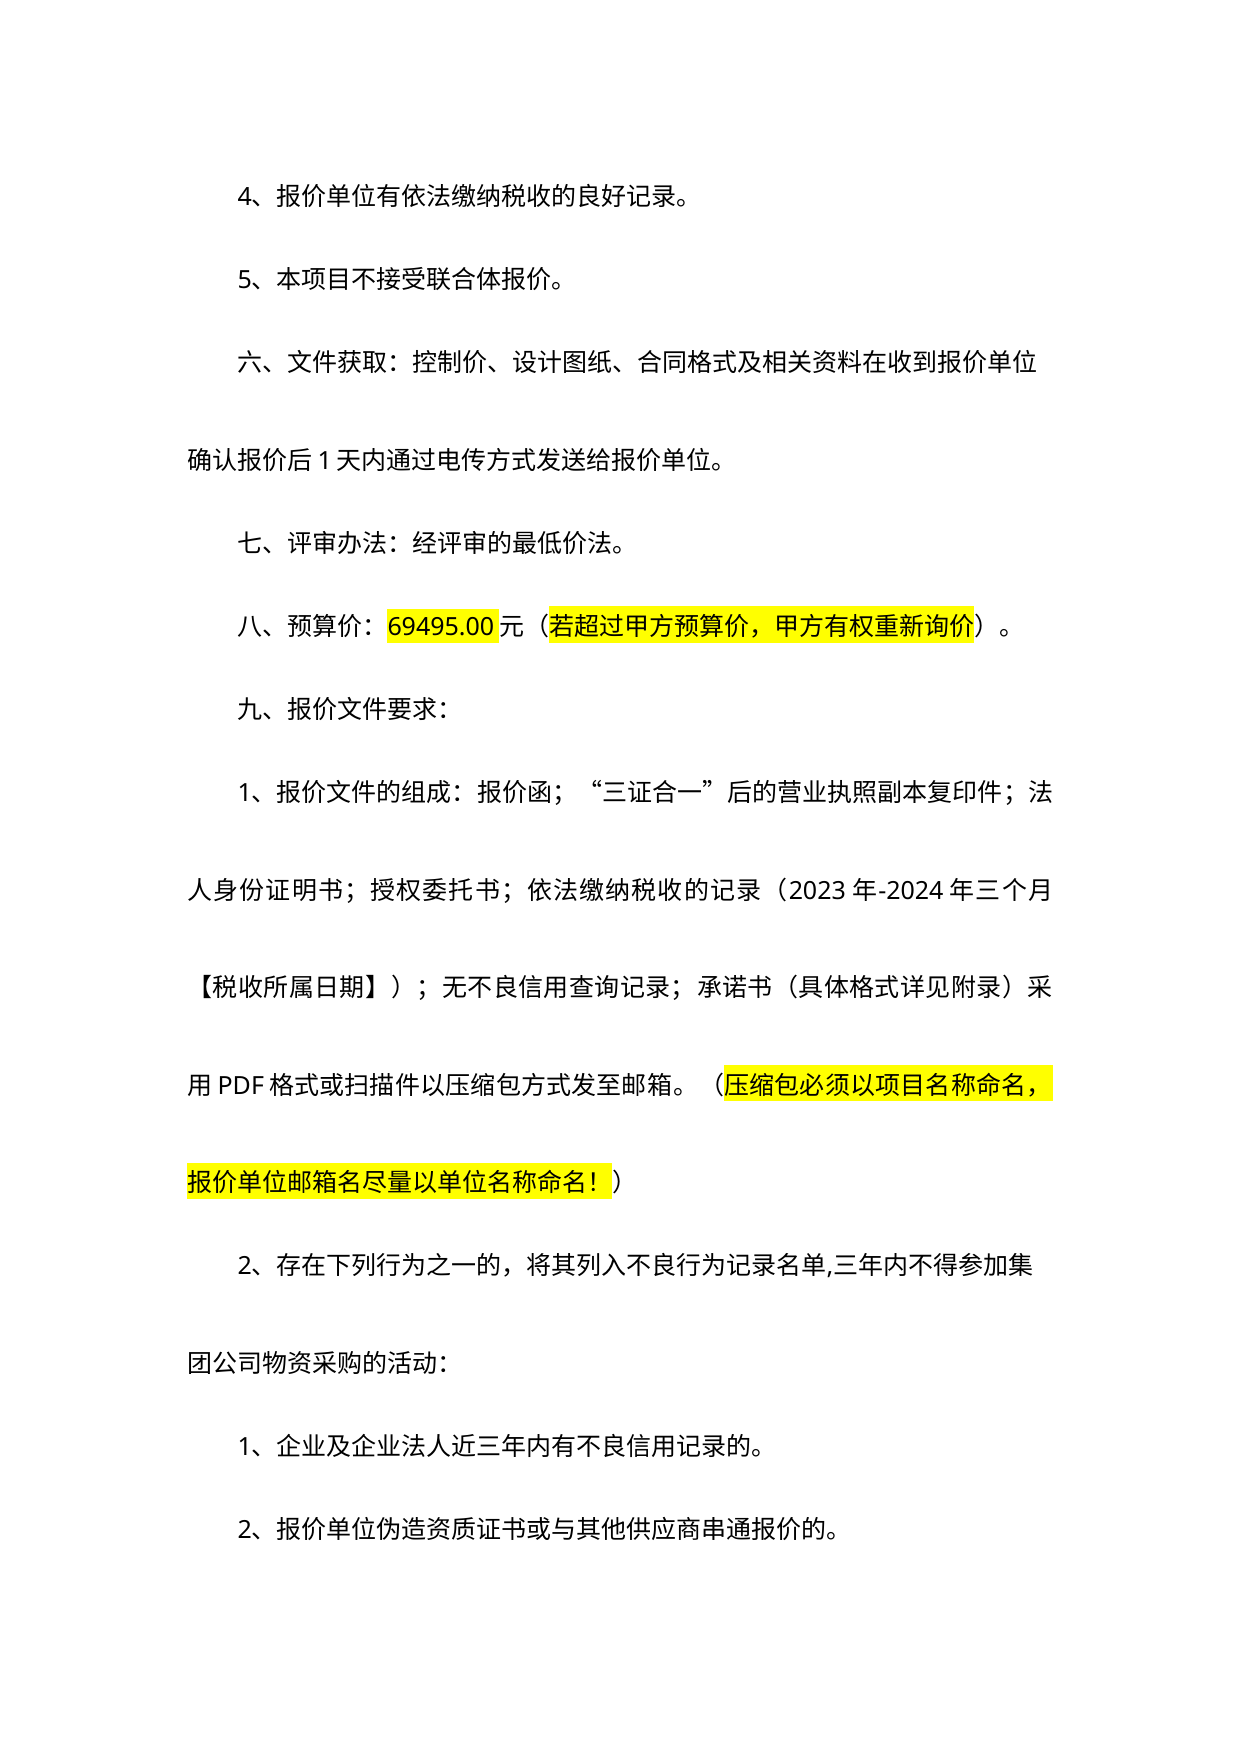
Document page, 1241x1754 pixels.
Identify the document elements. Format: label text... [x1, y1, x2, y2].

text 八、预算价：69495.00元（若超过甲方预算价，甲方有权重新询价）。 [187, 592, 1053, 657]
text 5、本项目不接受联合体报价。 [187, 245, 1053, 310]
text 2、报价单位伪造资质证书或与其他供应商串通报价的。 [187, 1495, 1053, 1560]
text 2、存在下列行为之一的，将其列入不良行为记录名单,三年内不得参加集团公司物资采购的活动： [187, 1231, 1053, 1394]
text 六、文件获取：控制价、设计图纸、合同格式及相关资料在收到报价单位确认报价后1天内通过电传方式发送给报价单位。 [187, 328, 1053, 491]
text 1、报价文件的组成：报价函；“三证合一”后的营业执照副本复印件；法人身份证明书；授权委托书；依法缴纳税收的记录（2023年-2024年三个月【税收所属日期】）；无不良信用查询记录；承诺书（具体格式详见附录）采用PDF格式或扫描件以压缩包方式发至邮箱。（压缩包必须以项目名称命名，报价单位邮箱名尽量以单位名称命名！） [187, 758, 1053, 1213]
text 九、报价文件要求： [187, 675, 1053, 740]
text 七、评审办法：经评审的最低价法。 [187, 509, 1053, 574]
text 4、报价单位有依法缴纳税收的良好记录。 [187, 162, 1053, 227]
text 1、企业及企业法人近三年内有不良信用记录的。 [187, 1412, 1053, 1477]
